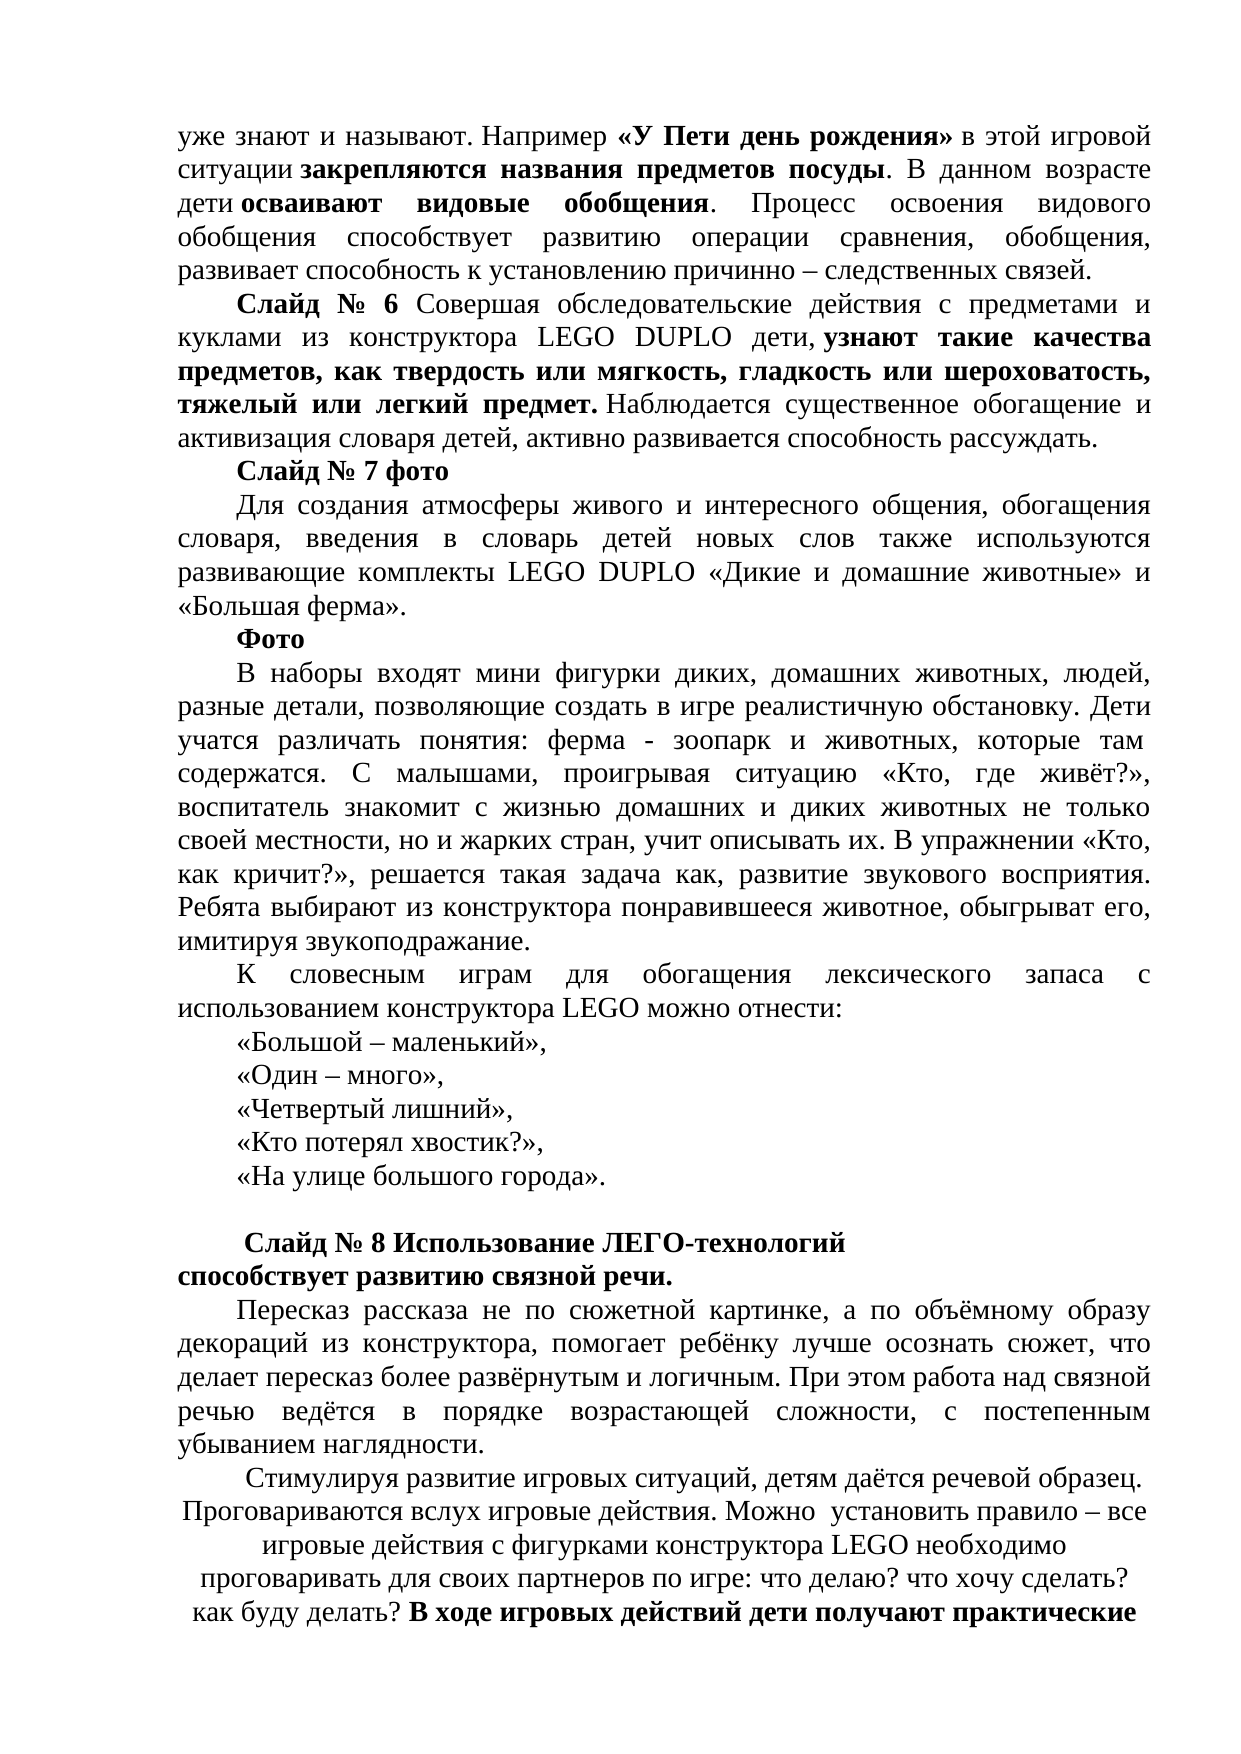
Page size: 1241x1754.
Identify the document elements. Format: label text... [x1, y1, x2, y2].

text К словесным играм для обогащения лексического запаса с использованием конструктора LEGO можно отнести: [177, 957, 1152, 1024]
text «Один – много», [177, 1057, 1152, 1091]
text Пересказ рассказа не по сюжетной картинке, а по объёмному образу декораций из конструктора, помогает ребёнку лучше осознать сюжет, что делает пересказ более развёрнутым и логичным. При этом работа над связной речью ведётся в порядке возрастающей сложности, с постепенным убыванием наглядности. [177, 1292, 1152, 1460]
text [177, 118, 1152, 286]
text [177, 1460, 1152, 1627]
text «Четвертый лишний», [177, 1091, 1152, 1124]
text Для создания атмосферы живого и интересного общения, обогащения словаря, введения в словарь детей новых слов также используются развивающие комплекты LEGO DUPLO «Дикие и домашние животные» и «Большая ферма». [177, 487, 1152, 621]
text Слайд № 6 Совершая обследовательские действия с предметами и куклами из конструктора LEGO DUPLO дети, узнают такие качества предметов, как твердость или мягкость, гладкость или шероховатость, тяжелый или легкий предмет. Наблюдается существенное обогащение и активизация словаря детей, активно развивается способность рассуждать. [177, 286, 1152, 453]
text «Большой – маленький», [177, 1024, 1152, 1057]
text В наборы входят мини фигурки диких, домашних животных, людей, разные детали, позволяющие создать в игре реалистичную обстановку. Дети учатся различать понятия: ферма - зоопарк и животных, которые там содержатся. С малышами, проигрывая ситуацию «Кто, где живёт?», воспитатель знакомит с жизнью домашних и диких животных не только своей местности, но и жарких стран, учит описывать их. В упражнении «Кто, как кричит?», решается такая задача как, развитие звукового восприятия. Ребята выбирают из конструктора понравившееся животное, обыгрыват его, имитируя звукоподражание. [177, 655, 1152, 957]
text Слайд № 8 Использование ЛЕГО-технологий способствует развитию связной речи. [177, 1225, 1152, 1292]
text Слайд № 7 фото [177, 453, 1152, 487]
text «На улице большого города». [177, 1158, 1152, 1191]
text Фото [177, 621, 1152, 655]
text «Кто потерял хвостик?», [177, 1124, 1152, 1158]
